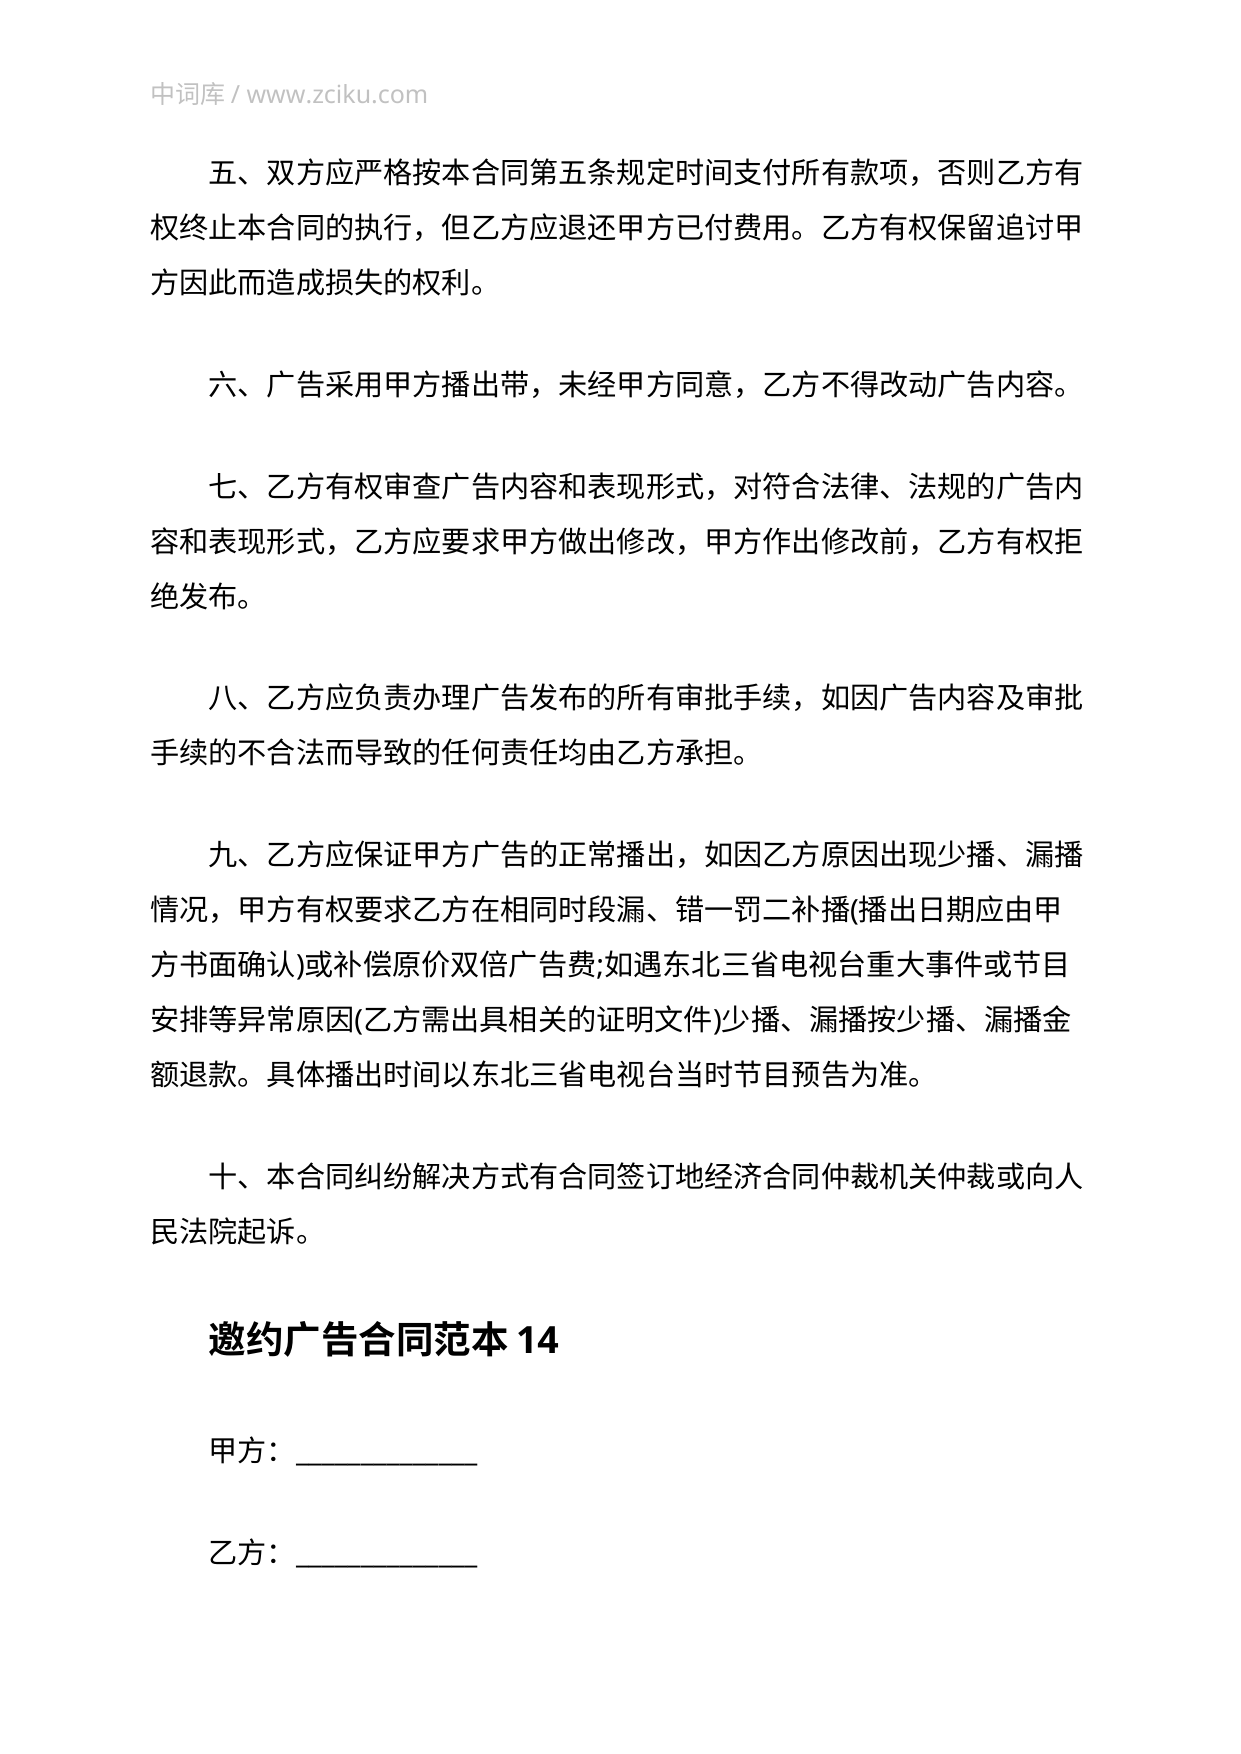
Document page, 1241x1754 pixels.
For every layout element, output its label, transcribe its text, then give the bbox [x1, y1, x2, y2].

text 八、乙方应负责办理广告发布的所有审批手续，如因广告内容及审批手续的不合法而导致的任何责任均由乙方承担。 [150, 675, 1090, 772]
text 乙方：______________ [150, 1529, 1090, 1572]
text 邀约广告合同范本14 [150, 1310, 1090, 1364]
text 五、双方应严格按本合同第五条规定时间支付所有款项，否则乙方有权终止本合同的执行，但乙方应退还甲方已付费用。乙方有权保留追讨甲方因此而造成损失的权利。 [150, 150, 1090, 302]
text 六、广告采用甲方播出带，未经甲方同意，乙方不得改动广告内容。 [150, 362, 1090, 404]
text 七、乙方有权审查广告内容和表现形式，对符合法律、法规的广告内容和表现形式，乙方应要求甲方做出修改，甲方作出修改前，乙方有权拒绝发布。 [150, 463, 1090, 615]
text 九、乙方应保证甲方广告的正常播出，如因乙方原因出现少播、漏播情况，甲方有权要求乙方在相同时段漏、错一罚二补播(播出日期应由甲方书面确认)或补偿原价双倍广告费;如遇东北三省电视台重大事件或节目安排等异常原因(乙方需出具相关的证明文件)少播、漏播按少播、漏播金额退款。具体播出时间以东北三省电视台当时节目预告为准。 [150, 832, 1090, 1094]
text 十、本合同纠纷解决方式有合同签订地经济合同仲裁机关仲裁或向人民法院起诉。 [150, 1153, 1090, 1250]
text 甲方：______________ [150, 1427, 1090, 1470]
